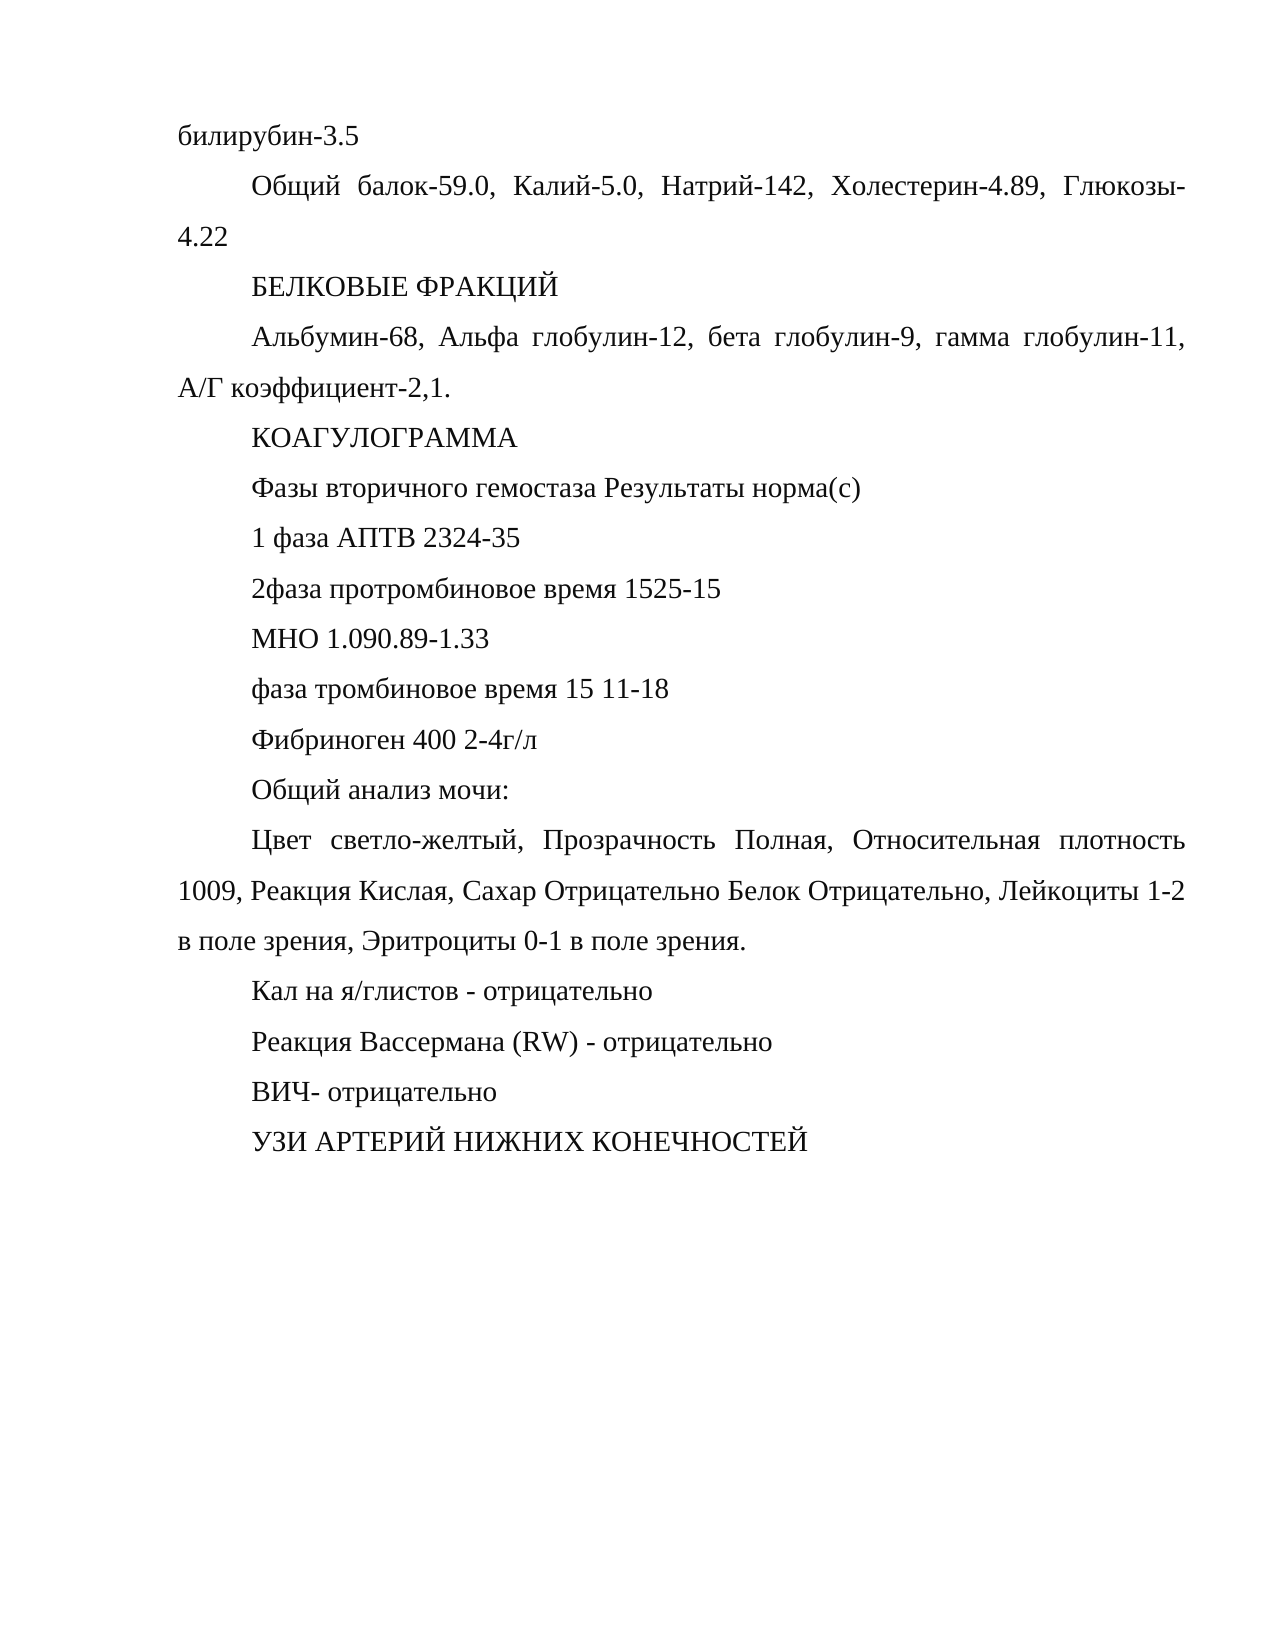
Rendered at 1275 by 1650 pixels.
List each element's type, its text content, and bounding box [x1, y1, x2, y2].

text Общий анализ мочи: [177, 772, 1186, 806]
text КОАГУЛОГРАММА [177, 420, 1186, 453]
text Кал на я/глистов - отрицательно [177, 973, 1186, 1007]
text УЗИ АРТЕРИЙ НИЖНИХ КОНЕЧНОСТЕЙ [177, 1124, 1186, 1158]
text Фазы вторичного гемостаза Результаты норма(c) [177, 470, 1186, 504]
text фаза тромбиновое время 15 11-18 [177, 672, 1186, 705]
text Фибриноген 400 2-4г/л [177, 722, 1186, 755]
text Цвет светло-желтый, Прозрачность Полная, Относительная плотность 1009, Реакция Кислая, Сахар Отрицательно Белок Отрицательно, Лейкоциты 1-2 в поле зрения, Эритроциты 0-1 в поле зрения. [177, 822, 1186, 957]
text МНО 1.090.89-1.33 [177, 621, 1186, 655]
text БЕЛКОВЫЕ ФРАКЦИЙ [177, 269, 1186, 303]
text Общий балок-59.0, Калий-5.0, Натрий-142, Холестерин-4.89, Глюкозы-4.22 [177, 168, 1186, 252]
text 2фаза протромбиновое время 1525-15 [177, 571, 1186, 604]
text 1 фаза АПТВ 2324-35 [177, 521, 1186, 554]
text Реакция Вассермана (RW) - отрицательно [177, 1024, 1186, 1057]
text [177, 118, 1186, 152]
text ВИЧ- отрицательно [177, 1074, 1186, 1108]
text Альбумин-68, Альфа глобулин-12, бета глобулин-9, гамма глобулин-11, А/Г коэффициент-2,1. [177, 319, 1186, 403]
